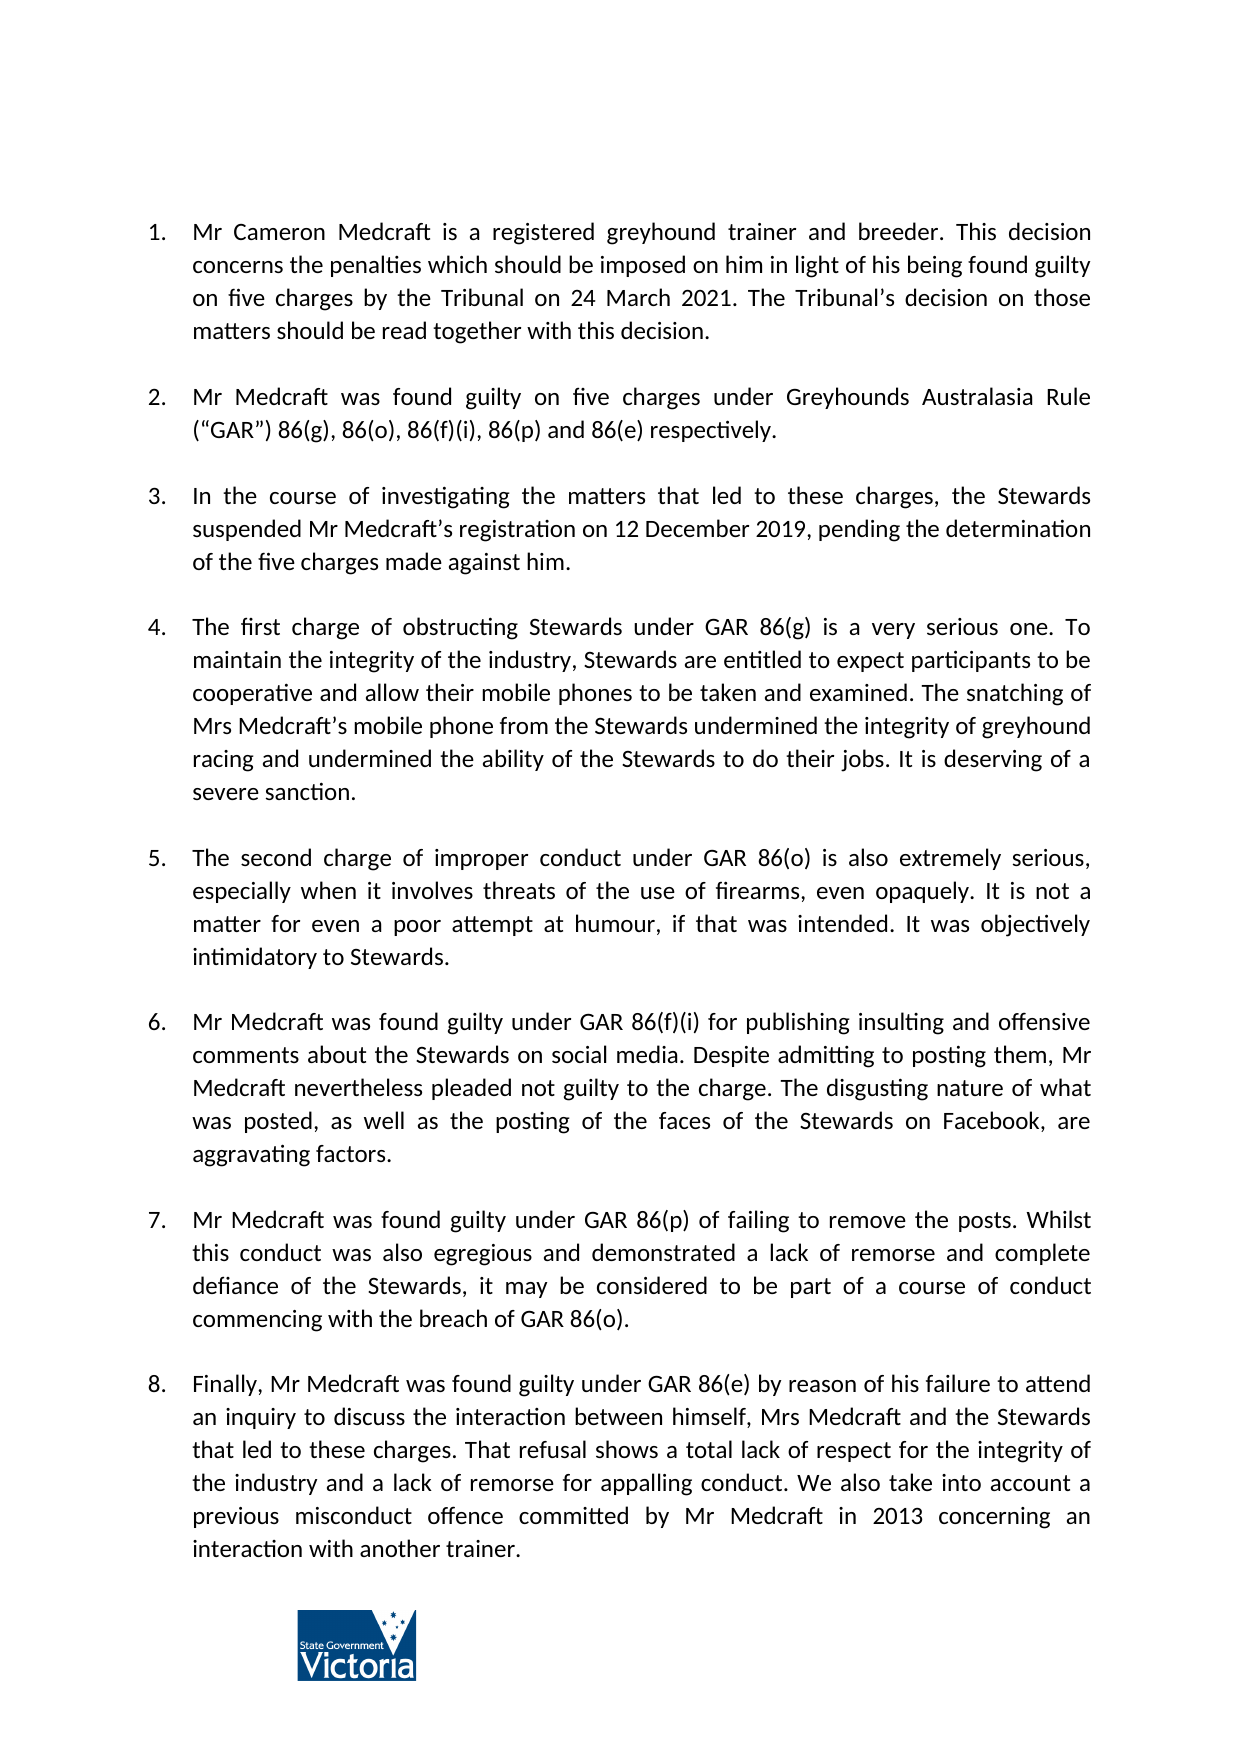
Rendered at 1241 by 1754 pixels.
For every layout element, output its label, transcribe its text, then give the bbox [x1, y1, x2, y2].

list In the course of investigating the matters that led to these charges, the Stewards suspended Mr Medcraft’s registration on 12 December 2019, pending the determination of the five charges made against him. [148, 480, 1093, 576]
list Mr Medcraft was found guilty under GAR 86(f)(i) for publishing insulting and offensive comments about the Stewards on social media. Despite admitting to posting them, Mr Medcraft nevertheless pleaded not guilty to the charge. The disgusting nature of what was posted, as well as the posting of the faces of the Stewards on Facebook, are aggravating factors. [148, 1007, 1093, 1169]
list Mr Medcraft was found guilty on five charges under Greyhounds Australasia Rule (“GAR”) 86(g), 86(o), 86(f)(i), 86(p) and 86(e) respectively. [148, 381, 1093, 444]
list The first charge of obstructing Stewards under GAR 86(g) is a very serious one. To maintain the integrity of the industry, Stewards are entitled to expect participants to be cooperative and allow their mobile phones to be taken and examined. The snatching of Mrs Medcraft’s mobile phone from the Stewards undermined the integrity of greyhound racing and undermined the ability of the Stewards to do their jobs. It is deserving of a severe sanction. [148, 612, 1093, 807]
list Mr Medcraft was found guilty under GAR 86(p) of failing to remove the posts. Whilst this conduct was also egregious and demonstrated a lack of remorse and complete defiance of the Stewards, it may be considered to be part of a course of conduct commencing with the breach of GAR 86(o). [148, 1204, 1093, 1333]
list Finally, Mr Medcraft was found guilty under GAR 86(e) by reason of his failure to attend an inquiry to discuss the interaction between himself, Mrs Medcraft and the Stewards that led to these charges. That refusal shows a total lack of respect for the integrity of the industry and a lack of remorse for appalling conduct. We also take into account a previous misconduct offence committed by Mr Medcraft in 2013 concerning an interaction with another trainer. [148, 1369, 1093, 1564]
list The second charge of improper conduct under GAR 86(o) is also extremely serious, especially when it involves threats of the use of firearms, even opaquely. It is not a matter for even a poor attempt at humour, if that was intended. It was objectively intimidatory to Stewards. [148, 842, 1093, 971]
list Mr Cameron Medcraft is a registered greyhound trainer and breeder. This decision concerns the penalties which should be imposed on him in light of his being found guilty on five charges by the Tribunal on 24 March 2021. The Tribunal’s decision on those matters should be read together with this decision. [148, 217, 1093, 346]
picture [297, 1610, 417, 1681]
